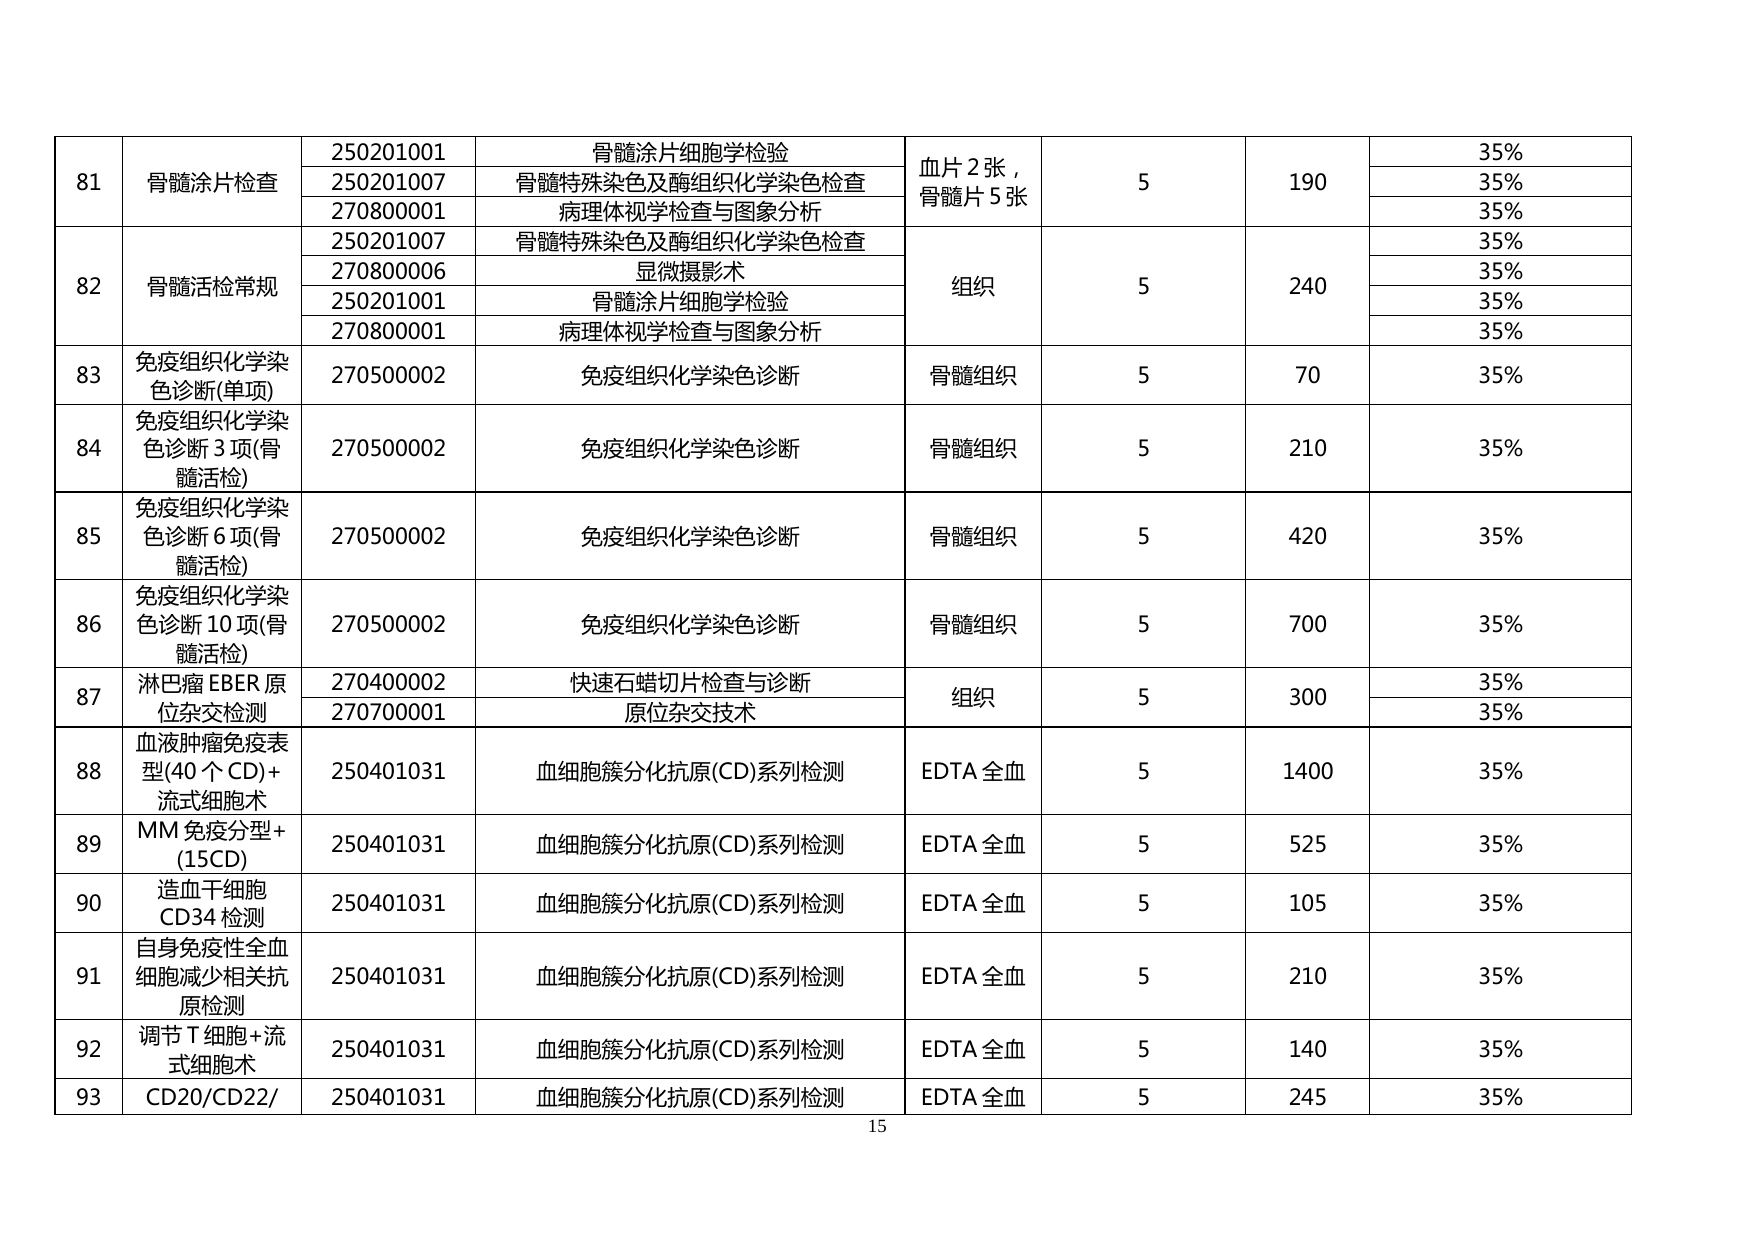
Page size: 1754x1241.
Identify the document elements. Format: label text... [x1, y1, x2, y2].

table_cell EDTA全血 [906, 1079, 1041, 1114]
table_cell 免疫组织化学染色诊断(单项) [123, 346, 301, 404]
table_cell 90 [56, 874, 122, 932]
table_cell 免疫组织化学染色诊断 [476, 405, 904, 491]
table_cell 35% [1370, 698, 1631, 726]
table_cell 88 [56, 728, 122, 814]
table_cell 82 [56, 227, 122, 345]
table_cell 5 [1042, 1079, 1245, 1114]
table_cell 270500002 [302, 493, 475, 579]
table_cell 35% [1370, 874, 1631, 932]
table_cell EDTA全血 [906, 815, 1041, 873]
table_cell 93 [56, 1079, 122, 1114]
table_cell 1400 [1246, 728, 1369, 814]
table_cell 骨髓特殊染色及酶组织化学染色检查 [476, 167, 904, 196]
table_cell 270800001 [302, 316, 475, 345]
table_cell 84 [56, 405, 122, 491]
table_cell 免疫组织化学染色诊断3项(骨髓活检) [123, 405, 301, 491]
table_cell 87 [56, 668, 122, 726]
table_cell 血细胞簇分化抗原(CD)系列检测 [476, 933, 904, 1019]
table_cell 病理体视学检查与图象分析 [476, 316, 904, 345]
table_cell 35% [1370, 316, 1631, 345]
table_cell 5 [1042, 405, 1245, 491]
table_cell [123, 1079, 301, 1114]
table_cell 35% [1370, 1079, 1631, 1114]
table_cell 70 [1246, 346, 1369, 404]
table_cell 35% [1370, 286, 1631, 315]
table_cell 骨髓组织 [906, 493, 1041, 579]
table_cell 淋巴瘤EBER原位杂交检测 [123, 668, 301, 726]
table_cell 250401031 [302, 1020, 475, 1078]
table_cell 250401031 [302, 874, 475, 932]
table_cell 病理体视学检查与图象分析 [476, 197, 904, 226]
table_cell 270500002 [302, 580, 475, 667]
table_cell 420 [1246, 493, 1369, 579]
table_cell 250201007 [302, 167, 475, 196]
table_cell 35% [1370, 1020, 1631, 1078]
table_cell 35% [1370, 815, 1631, 873]
table_cell 骨髓组织 [906, 580, 1041, 667]
table_cell 190 [1246, 137, 1369, 226]
table_cell 250401031 [302, 933, 475, 1019]
table_cell 血细胞簇分化抗原(CD)系列检测 [476, 1079, 904, 1114]
table_cell 250201007 [302, 227, 475, 255]
table_cell 5 [1042, 493, 1245, 579]
table_cell 250401031 [302, 728, 475, 814]
table_cell 骨髓涂片细胞学检验 [476, 137, 904, 166]
table_cell 血液肿瘤免疫表型(40个CD)+流式细胞术 [123, 728, 301, 814]
table_cell 血细胞簇分化抗原(CD)系列检测 [476, 815, 904, 873]
table_cell 105 [1246, 874, 1369, 932]
table_cell EDTA全血 [906, 933, 1041, 1019]
table_cell 血细胞簇分化抗原(CD)系列检测 [476, 874, 904, 932]
table_cell EDTA全血 [906, 728, 1041, 814]
table_cell 快速石蜡切片检查与诊断 [476, 668, 904, 697]
table_cell 92 [56, 1020, 122, 1078]
table_cell 免疫组织化学染色诊断10项(骨髓活检) [123, 580, 301, 667]
table_cell 自身免疫性全血细胞减少相关抗原检测 [123, 933, 301, 1019]
table_cell 270500002 [302, 346, 475, 404]
table_cell 91 [56, 933, 122, 1019]
table_cell 240 [1246, 227, 1369, 345]
table_cell 5 [1042, 1020, 1245, 1078]
table_cell 调节T细胞+流式细胞术 [123, 1020, 301, 1078]
table_cell 270700001 [302, 698, 475, 726]
table_cell 140 [1246, 1020, 1369, 1078]
table_cell 81 [56, 137, 122, 226]
table_cell 5 [1042, 346, 1245, 404]
table_cell 显微摄影术 [476, 256, 904, 285]
table_cell 5 [1042, 933, 1245, 1019]
table_cell 5 [1042, 580, 1245, 667]
table_cell EDTA全血 [906, 874, 1041, 932]
table_cell 血细胞簇分化抗原(CD)系列检测 [476, 1020, 904, 1078]
table_cell 5 [1042, 137, 1245, 226]
table_cell 270800006 [302, 256, 475, 285]
table_cell 35% [1370, 668, 1631, 697]
table_cell 血细胞簇分化抗原(CD)系列检测 [476, 728, 904, 814]
table_cell 270800001 [302, 197, 475, 226]
table_cell 35% [1370, 167, 1631, 196]
table_cell 组织 [906, 227, 1041, 345]
table_cell 35% [1370, 256, 1631, 285]
table_cell EDTA全血 [906, 1020, 1041, 1078]
table_cell 250401031 [302, 815, 475, 873]
table_cell 骨髓活检常规 [123, 227, 301, 345]
table_cell 35% [1370, 728, 1631, 814]
table_cell 造血干细胞CD34检测 [123, 874, 301, 932]
table_cell 血片2张，骨髓片5张 [906, 137, 1041, 226]
table_cell 85 [56, 493, 122, 579]
table_cell 骨髓组织 [906, 405, 1041, 491]
table_cell 250201001 [302, 286, 475, 315]
table_cell 270400002 [302, 668, 475, 697]
table_cell 35% [1370, 580, 1631, 667]
table_cell 组织 [906, 668, 1041, 726]
table_cell 骨髓组织 [906, 346, 1041, 404]
table_cell 35% [1370, 137, 1631, 166]
table_cell 免疫组织化学染色诊断6项(骨髓活检) [123, 493, 301, 579]
table_cell 5 [1042, 668, 1245, 726]
table_cell 245 [1246, 1079, 1369, 1114]
table_cell 210 [1246, 933, 1369, 1019]
table_cell 5 [1042, 815, 1245, 873]
table_cell 骨髓特殊染色及酶组织化学染色检查 [476, 227, 904, 255]
table_cell 250201001 [302, 137, 475, 166]
table_cell 250401031 [302, 1079, 475, 1114]
table_cell 86 [56, 580, 122, 667]
table_cell 210 [1246, 405, 1369, 491]
table_cell 免疫组织化学染色诊断 [476, 580, 904, 667]
table_cell 83 [56, 346, 122, 404]
table_cell 5 [1042, 728, 1245, 814]
table_cell 35% [1370, 493, 1631, 579]
table_cell 35% [1370, 227, 1631, 255]
table_cell 35% [1370, 346, 1631, 404]
table_cell 525 [1246, 815, 1369, 873]
table_cell 35% [1370, 933, 1631, 1019]
table_cell 免疫组织化学染色诊断 [476, 346, 904, 404]
table_cell 35% [1370, 405, 1631, 491]
table_cell 89 [56, 815, 122, 873]
table_cell 原位杂交技术 [476, 698, 904, 726]
table_cell 骨髓涂片细胞学检验 [476, 286, 904, 315]
table_cell 5 [1042, 874, 1245, 932]
table_cell 300 [1246, 668, 1369, 726]
table_cell 270500002 [302, 405, 475, 491]
table_cell 700 [1246, 580, 1369, 667]
table_cell 35% [1370, 197, 1631, 226]
table_cell 免疫组织化学染色诊断 [476, 493, 904, 579]
table_cell 5 [1042, 227, 1245, 345]
table_cell 骨髓涂片检查 [123, 137, 301, 226]
table_cell MM免疫分型+(15CD) [123, 815, 301, 873]
